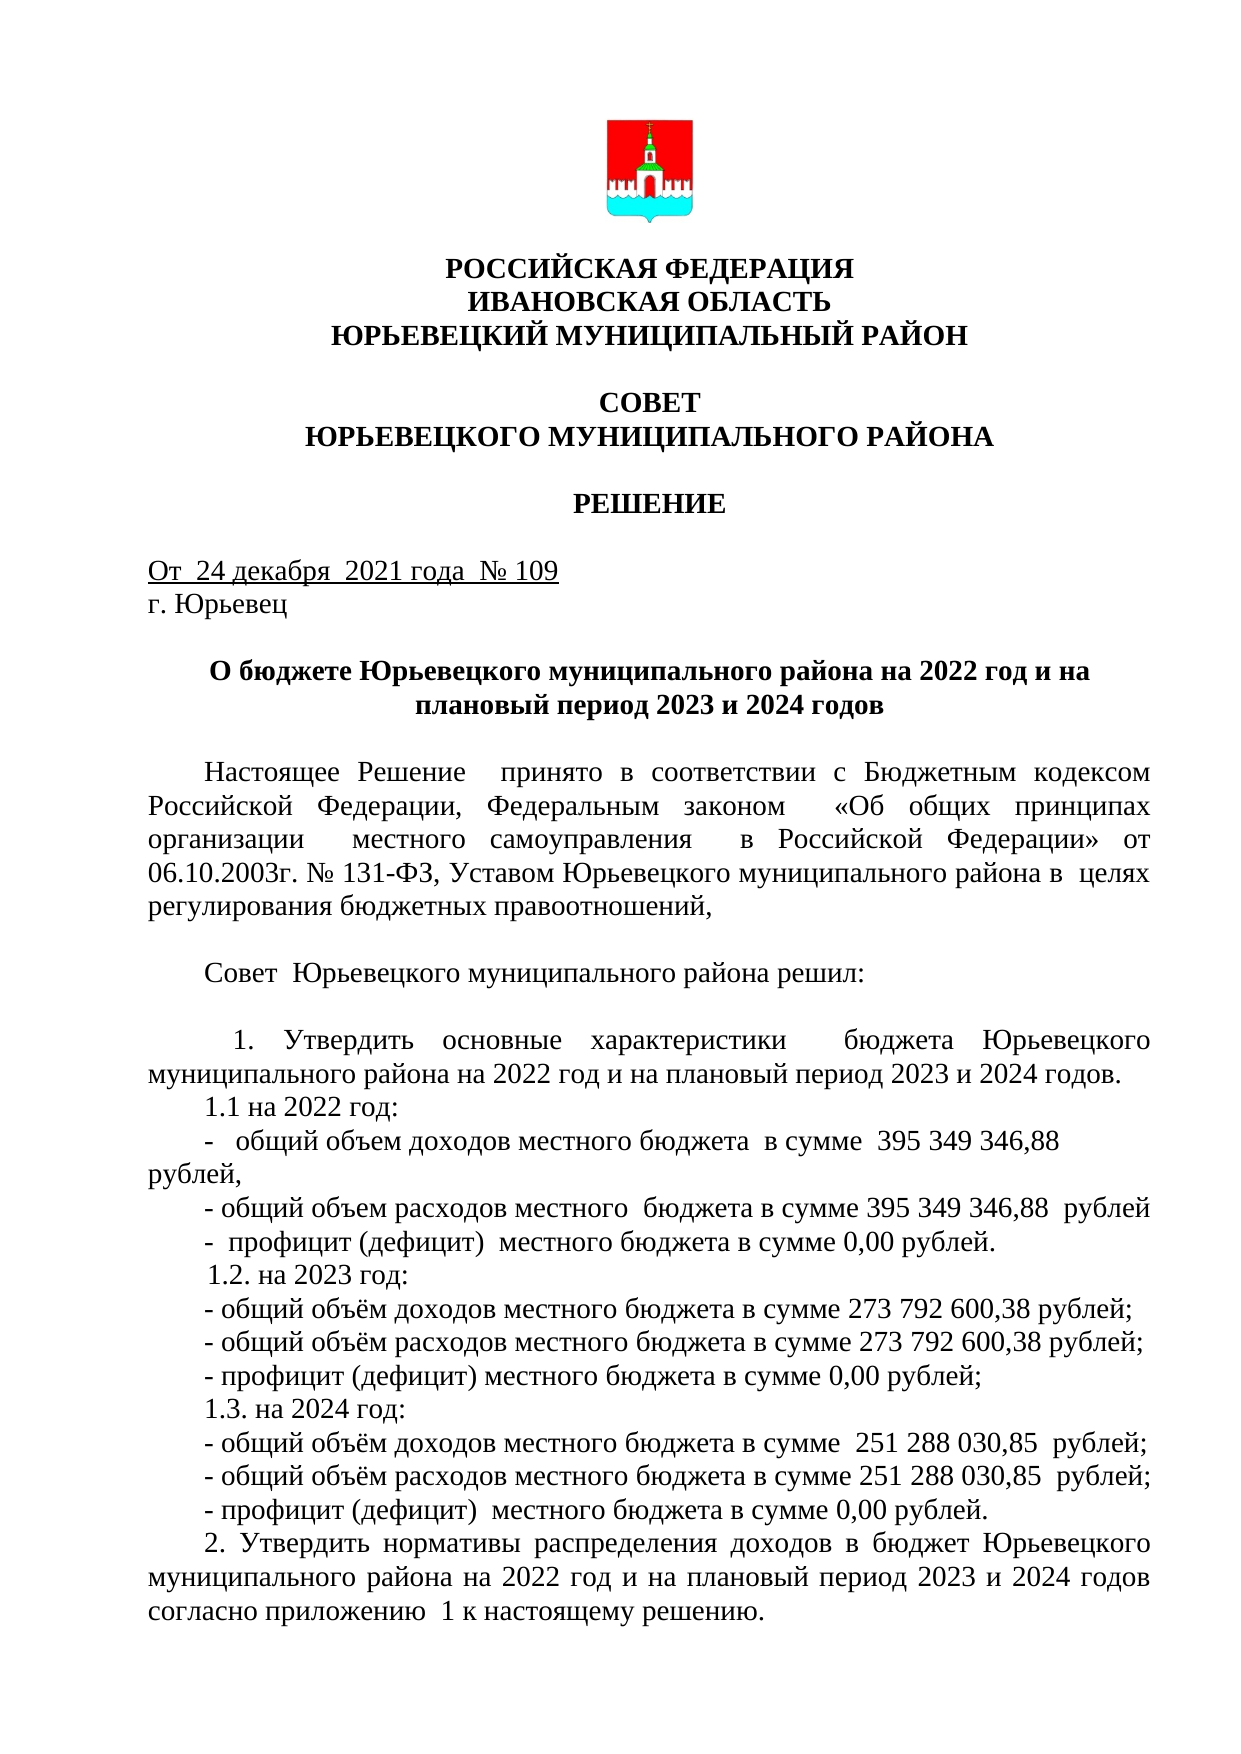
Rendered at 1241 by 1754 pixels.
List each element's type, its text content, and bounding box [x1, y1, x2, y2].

text - профицит (дефицит) местного бюджета в сумме 0,00 рублей; [148, 1358, 1152, 1391]
text О бюджете Юрьевецкого муниципального района на 2022 год и на плановый период 2023 и 2024 годов [148, 653, 1152, 721]
text От 24 декабря 2021 года № 109 [148, 553, 1152, 586]
text - профицит (дефицит) местного бюджета в сумме 0,00 рублей. [148, 1224, 1152, 1257]
text ЮРЬЕВЕЦКИЙ МУНИЦИПАЛЬНЫЙ РАЙОН [148, 318, 1152, 352]
text - общий объём доходов местного бюджета в сумме 251 288 030,85 рублей; [148, 1425, 1152, 1458]
text РЕШЕНИЕ [148, 486, 1152, 519]
text - общий объём расходов местного бюджета в сумме 251 288 030,85 рублей; [148, 1458, 1152, 1492]
picture [605, 118, 694, 223]
text ИВАНОВСКАЯ ОБЛАСТЬ [148, 284, 1152, 318]
text 1.1 на 2022 год: [148, 1089, 1152, 1123]
text г. Юрьевец [148, 586, 1152, 620]
text РОССИЙСКАЯ ФЕДЕРАЦИЯ [148, 251, 1152, 284]
text СОВЕТ [148, 385, 1152, 419]
text - общий объём доходов местного бюджета в сумме 273 792 600,38 рублей; [148, 1291, 1152, 1324]
text - общий объём расходов местного бюджета в сумме 273 792 600,38 рублей; [148, 1324, 1152, 1358]
text Совет Юрьевецкого муниципального района решил: [148, 955, 1152, 989]
text 1.3. на 2024 год: [148, 1391, 1152, 1425]
text 1. Утвердить основные характеристики бюджета Юрьевецкого муниципального района на 2022 год и на плановый период 2023 и 2024 годов. [148, 1022, 1152, 1089]
text - профицит (дефицит) местного бюджета в сумме 0,00 рублей. [148, 1492, 1152, 1526]
text Настоящее Решение принято в соответствии с Бюджетным кодексом Российской Федерации, Федеральным законом «Об общих принципах организации местного самоуправления в Российской Федерации» от 06.10.2003г. № 131-ФЗ, Уставом Юрьевецкого муниципального района в целях регулирования бюджетных правоотношений, [148, 754, 1152, 922]
text 2. Утвердить нормативы распределения доходов в бюджет Юрьевецкого муниципального района на 2022 год и на плановый период 2023 и 2024 годов согласно приложению 1 к настоящему решению. [148, 1526, 1152, 1626]
text 1.2. на 2023 год: [148, 1257, 1152, 1291]
text - общий объем расходов местного бюджета в сумме 395 349 346,88 рублей [148, 1190, 1152, 1224]
text - общий объем доходов местного бюджета в сумме 395 349 346,88 рублей, [148, 1123, 1152, 1190]
text ЮРЬЕВЕЦКОГО МУНИЦИПАЛЬНОГО РАЙОНА [148, 419, 1152, 452]
